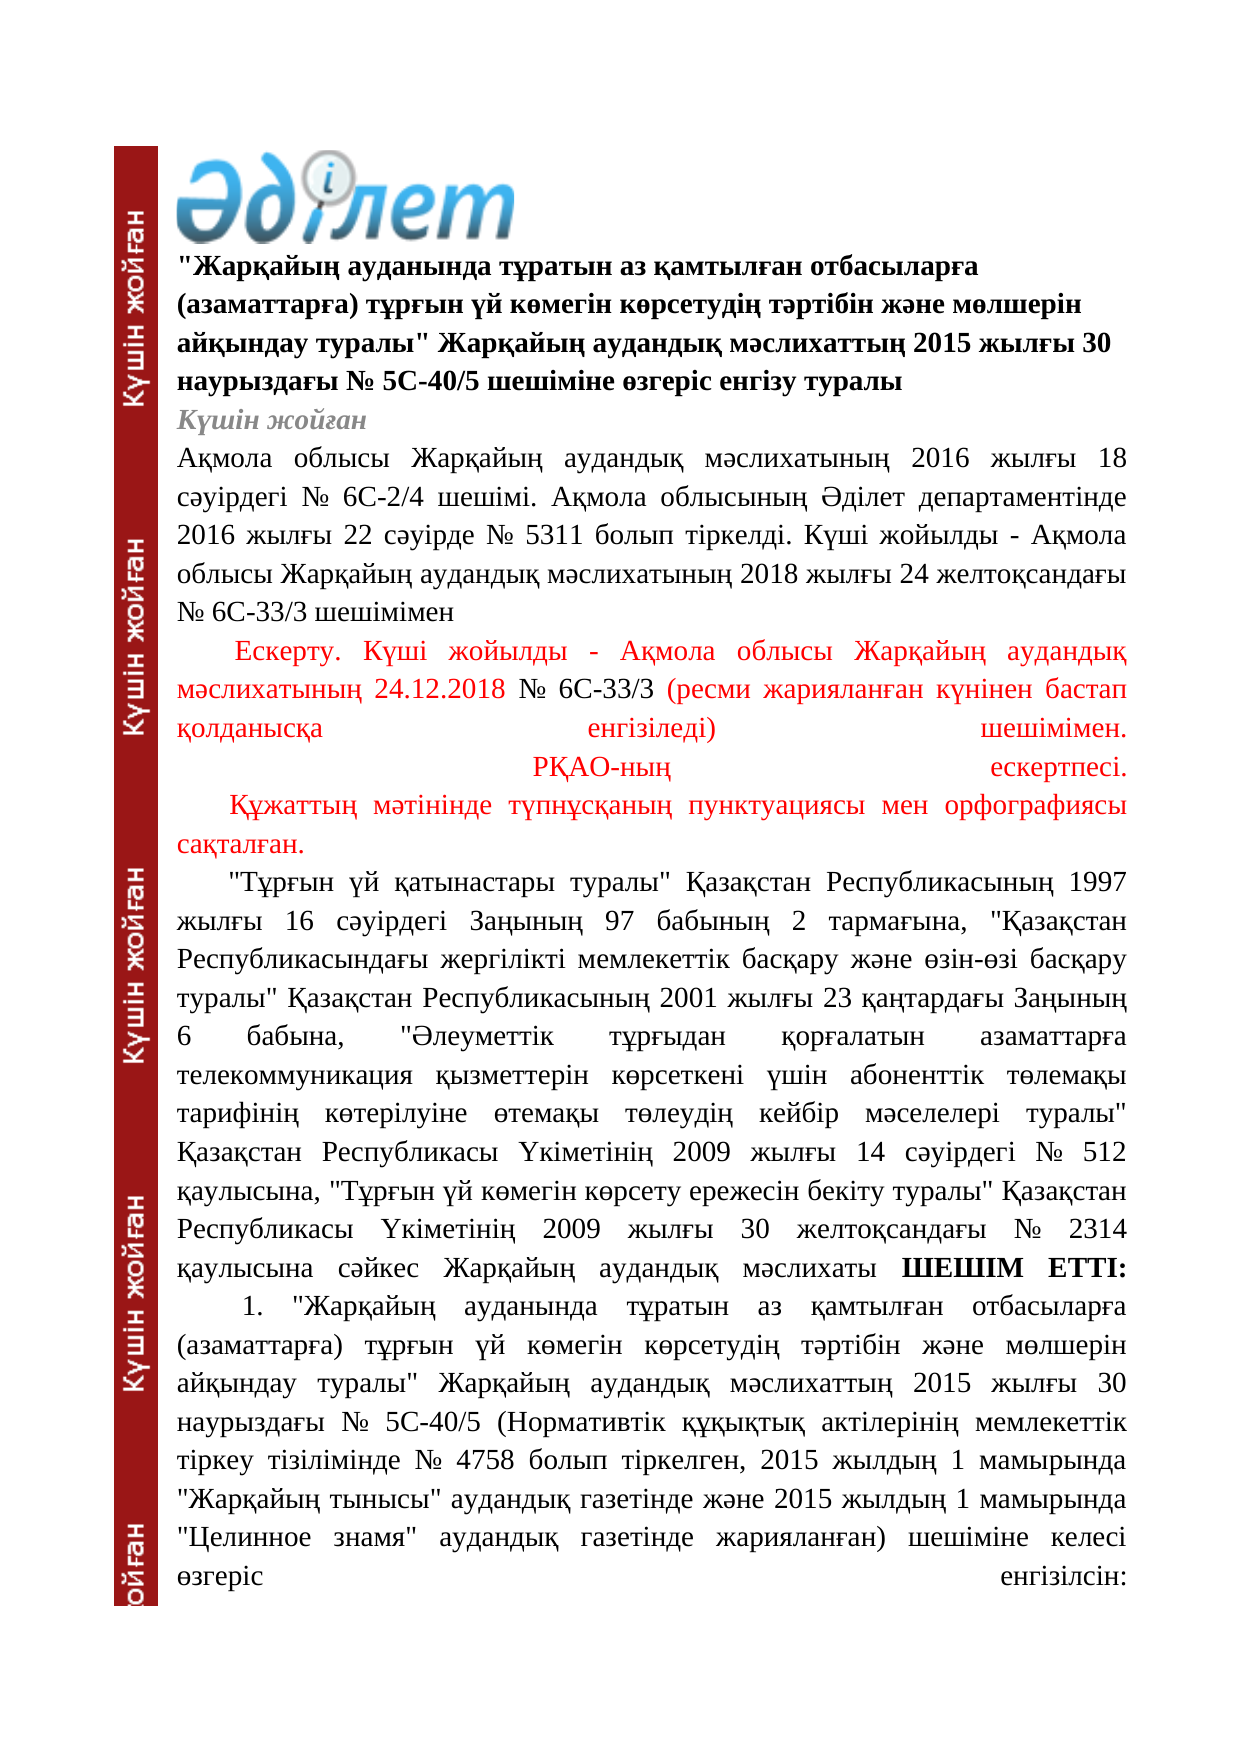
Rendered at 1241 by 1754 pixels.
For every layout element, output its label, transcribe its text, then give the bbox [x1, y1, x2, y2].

picture [114, 146, 158, 248]
text "Жарқайың ауданында тұратын аз қамтылған отбасыларға (азаматтарға) тұрғын үй көмегін көрсетудің тәртібін және мөлшерін айқындау туралы" Жарқайың аудандық мәслихаттың 2015 жылғы 30 наурыздағы № 5С-40/5 шешіміне өзгеріс енгізу туралы [112, 248, 1128, 397]
text Күшін жойған [112, 402, 1128, 435]
picture [114, 628, 158, 633]
picture [114, 435, 158, 440]
text Ақмола облысы Жарқайың аудандық мәслихатының 2016 жылғы 18 сәуірдегі № 6С-2/4 шешімі. Ақмола облысының Әділет департаментінде 2016 жылғы 22 сәуірде № 5311 болып тіркелді. Күші жойылды - Ақмола облысы Жарқайың аудандық мәслихатының 2018 жылғы 24 желтоқсандағы № 6С-33/3 шешімімен [112, 440, 1128, 628]
picture [114, 397, 158, 402]
picture [176, 150, 515, 244]
picture [114, 1592, 158, 1606]
